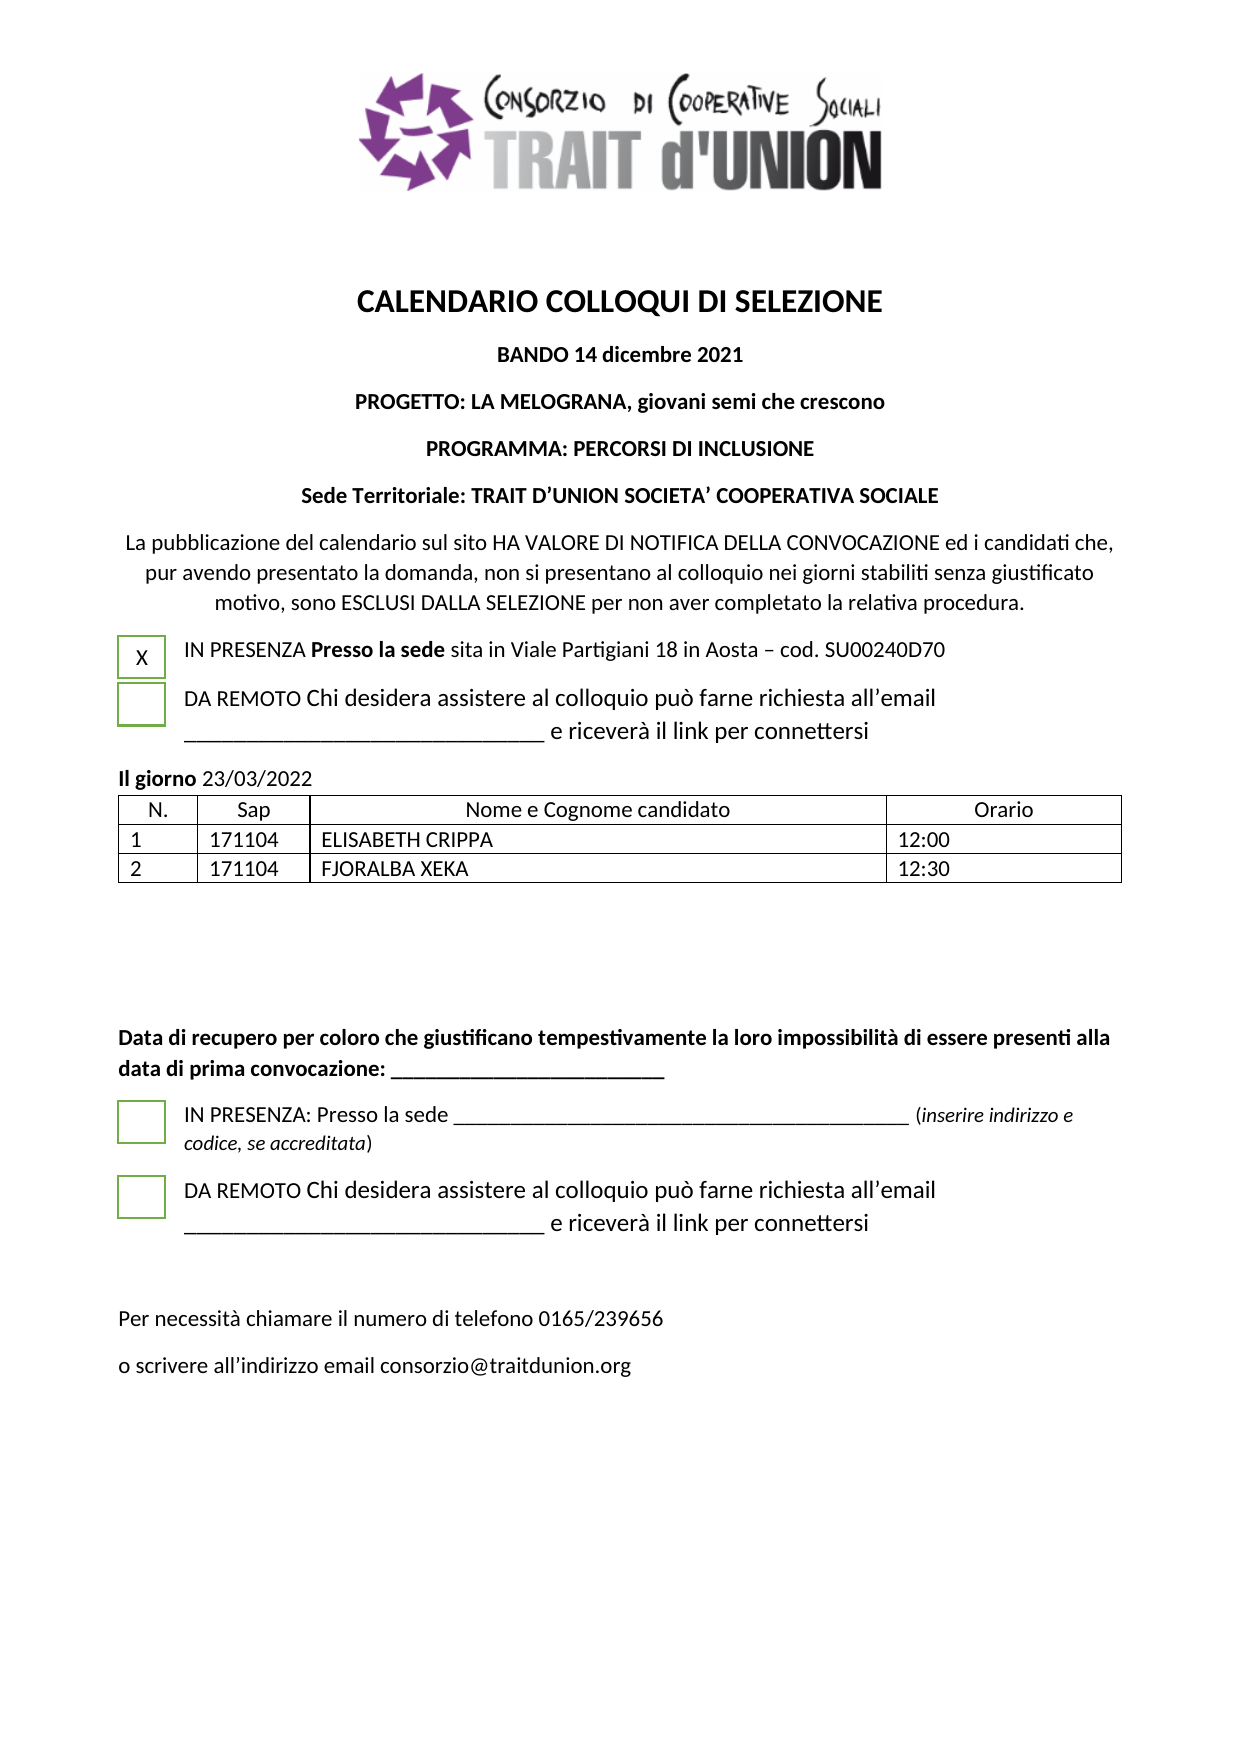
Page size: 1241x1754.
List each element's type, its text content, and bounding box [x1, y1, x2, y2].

text PROGETTO: LA MELOGRANA, giovani semi che crescono [118, 387, 1122, 415]
text PROGRAMMA: PERCORSI DI INCLUSIONE [118, 434, 1122, 462]
text Il giorno 23/03/2022 [118, 764, 1122, 792]
text Data di recupero per coloro che giustificano tempestivamente la loro impossibilità di essere presenti alla data di prima convocazione: ________________________ [118, 1023, 1122, 1082]
text DA REMOTO Chi desidera assistere al colloquio può farne richiesta all’email _____________________________ e riceverà il link per connettersi [118, 682, 1122, 745]
table_header Sap [198, 796, 309, 824]
table_header Nome e Cognome candidato [311, 796, 886, 824]
table_cell 12:00 [887, 825, 1121, 853]
table_cell FJORALBA XEKA [311, 854, 886, 882]
table_cell 171104 [198, 825, 309, 853]
table_cell 1 [119, 825, 197, 853]
text IN PRESENZA: Presso la sede ________________________________________ (inserire indirizzo e codice, se accreditata) [118, 1101, 1122, 1156]
table_header Orario [887, 796, 1121, 824]
text BANDO 14 dicembre 2021 [118, 340, 1122, 368]
text Sede Territoriale: TRAIT D’UNION SOCIETA’ COOPERATIVA SOCIALE [118, 481, 1122, 509]
table_cell ELISABETH CRIPPA [311, 825, 886, 853]
text IN PRESENZA Presso la sede sita in Viale Partigiani 18 in Aosta – cod. SU00240D70 [166, 635, 1122, 663]
text CALENDARIO COLLOQUI DI SELEZIONE [118, 279, 1122, 320]
picture [358, 73, 882, 191]
text Per necessità chiamare il numero di telefono 0165/239656 [118, 1304, 1122, 1332]
table_cell 171104 [198, 854, 309, 882]
text DA REMOTO Chi desidera assistere al colloquio può farne richiesta all’email _____________________________ e riceverà il link per connettersi [118, 1174, 1122, 1238]
table_cell 2 [119, 854, 197, 882]
text o scrivere all’indirizzo email consorzio@traitdunion.org [118, 1351, 1122, 1379]
text La pubblicazione del calendario sul sito HA VALORE DI NOTIFICA DELLA CONVOCAZIONE ed i candidati che, pur avendo presentato la domanda, non si presentano al colloquio nei giorni stabiliti senza giustificato motivo, sono ESCLUSI DALLA SELEZIONE per non aver completato la relativa procedura. [118, 528, 1122, 616]
table_header N. [119, 796, 197, 824]
table_cell 12:30 [887, 854, 1121, 882]
